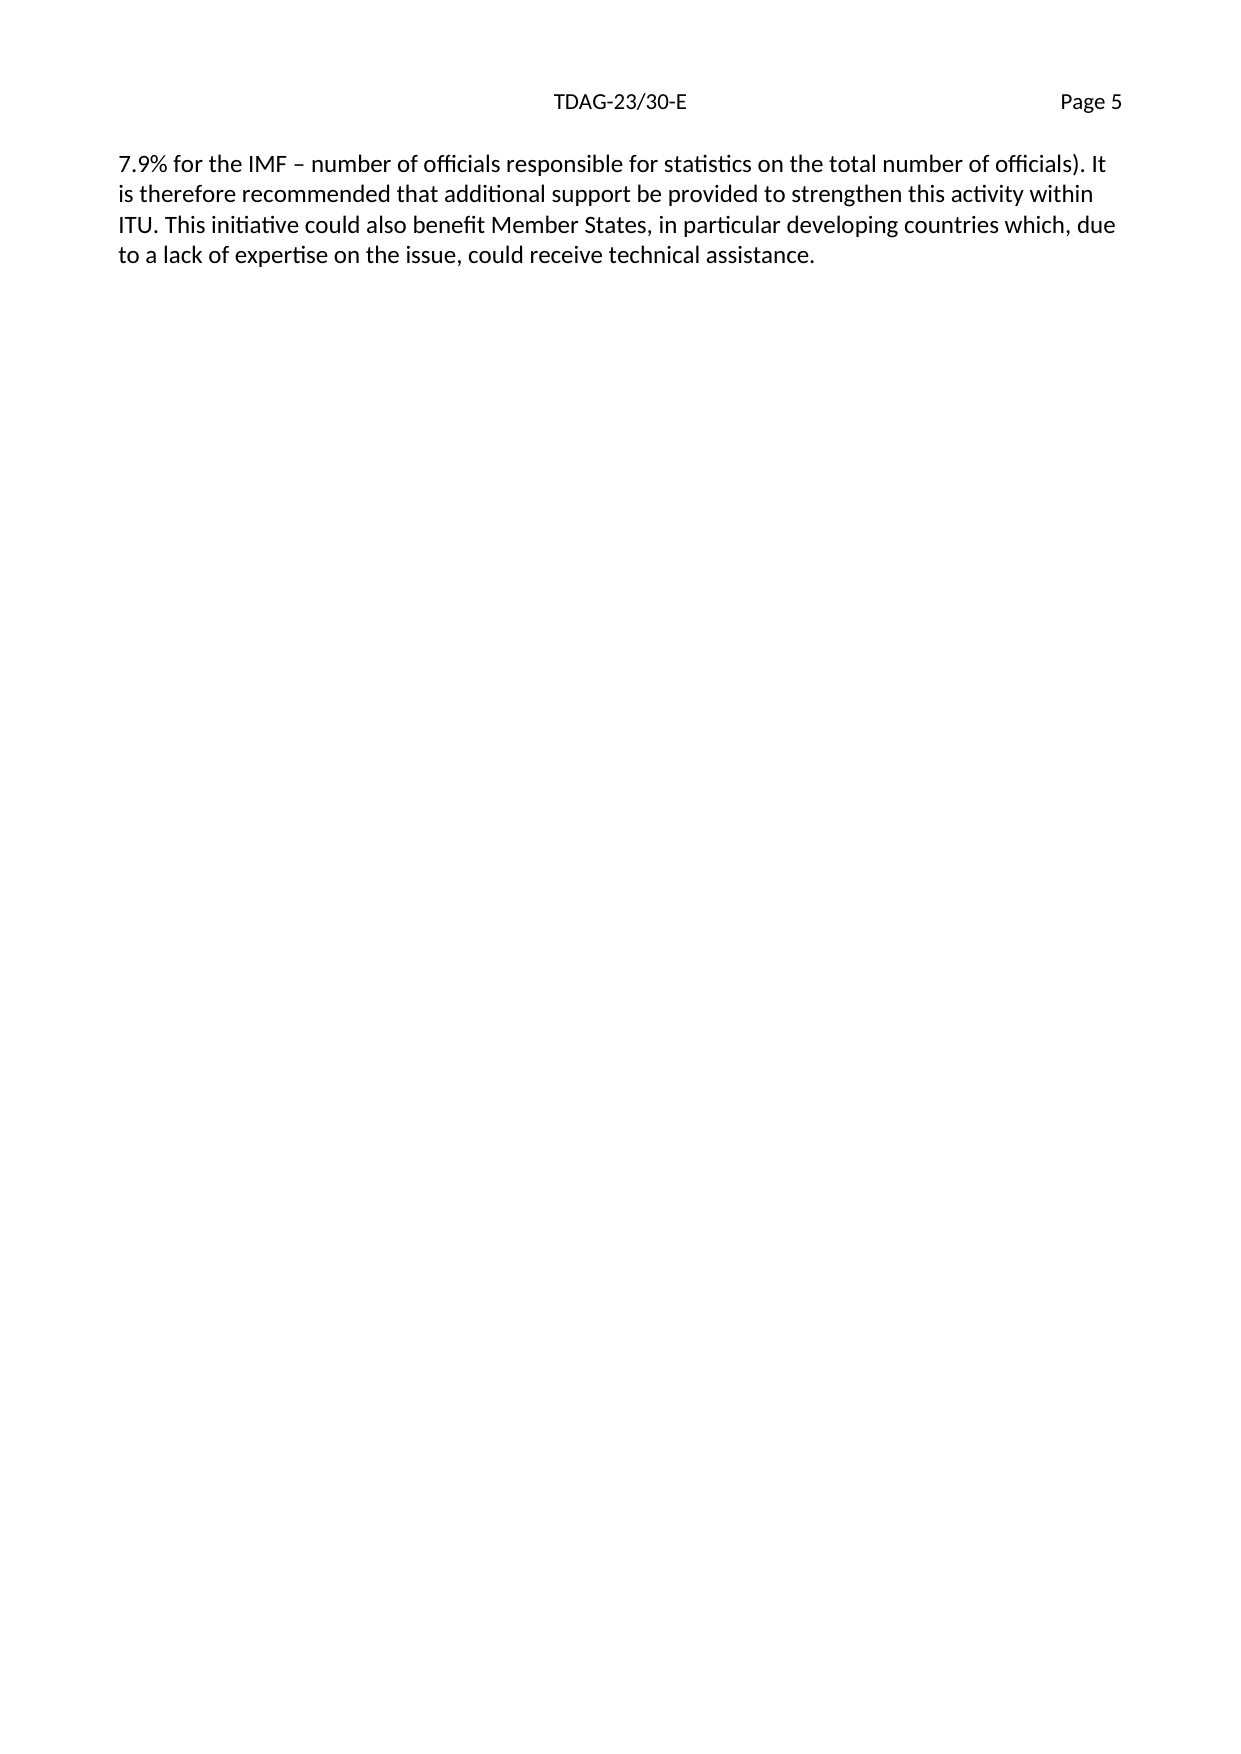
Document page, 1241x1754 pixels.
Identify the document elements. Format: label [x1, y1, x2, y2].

text [118, 148, 1122, 270]
